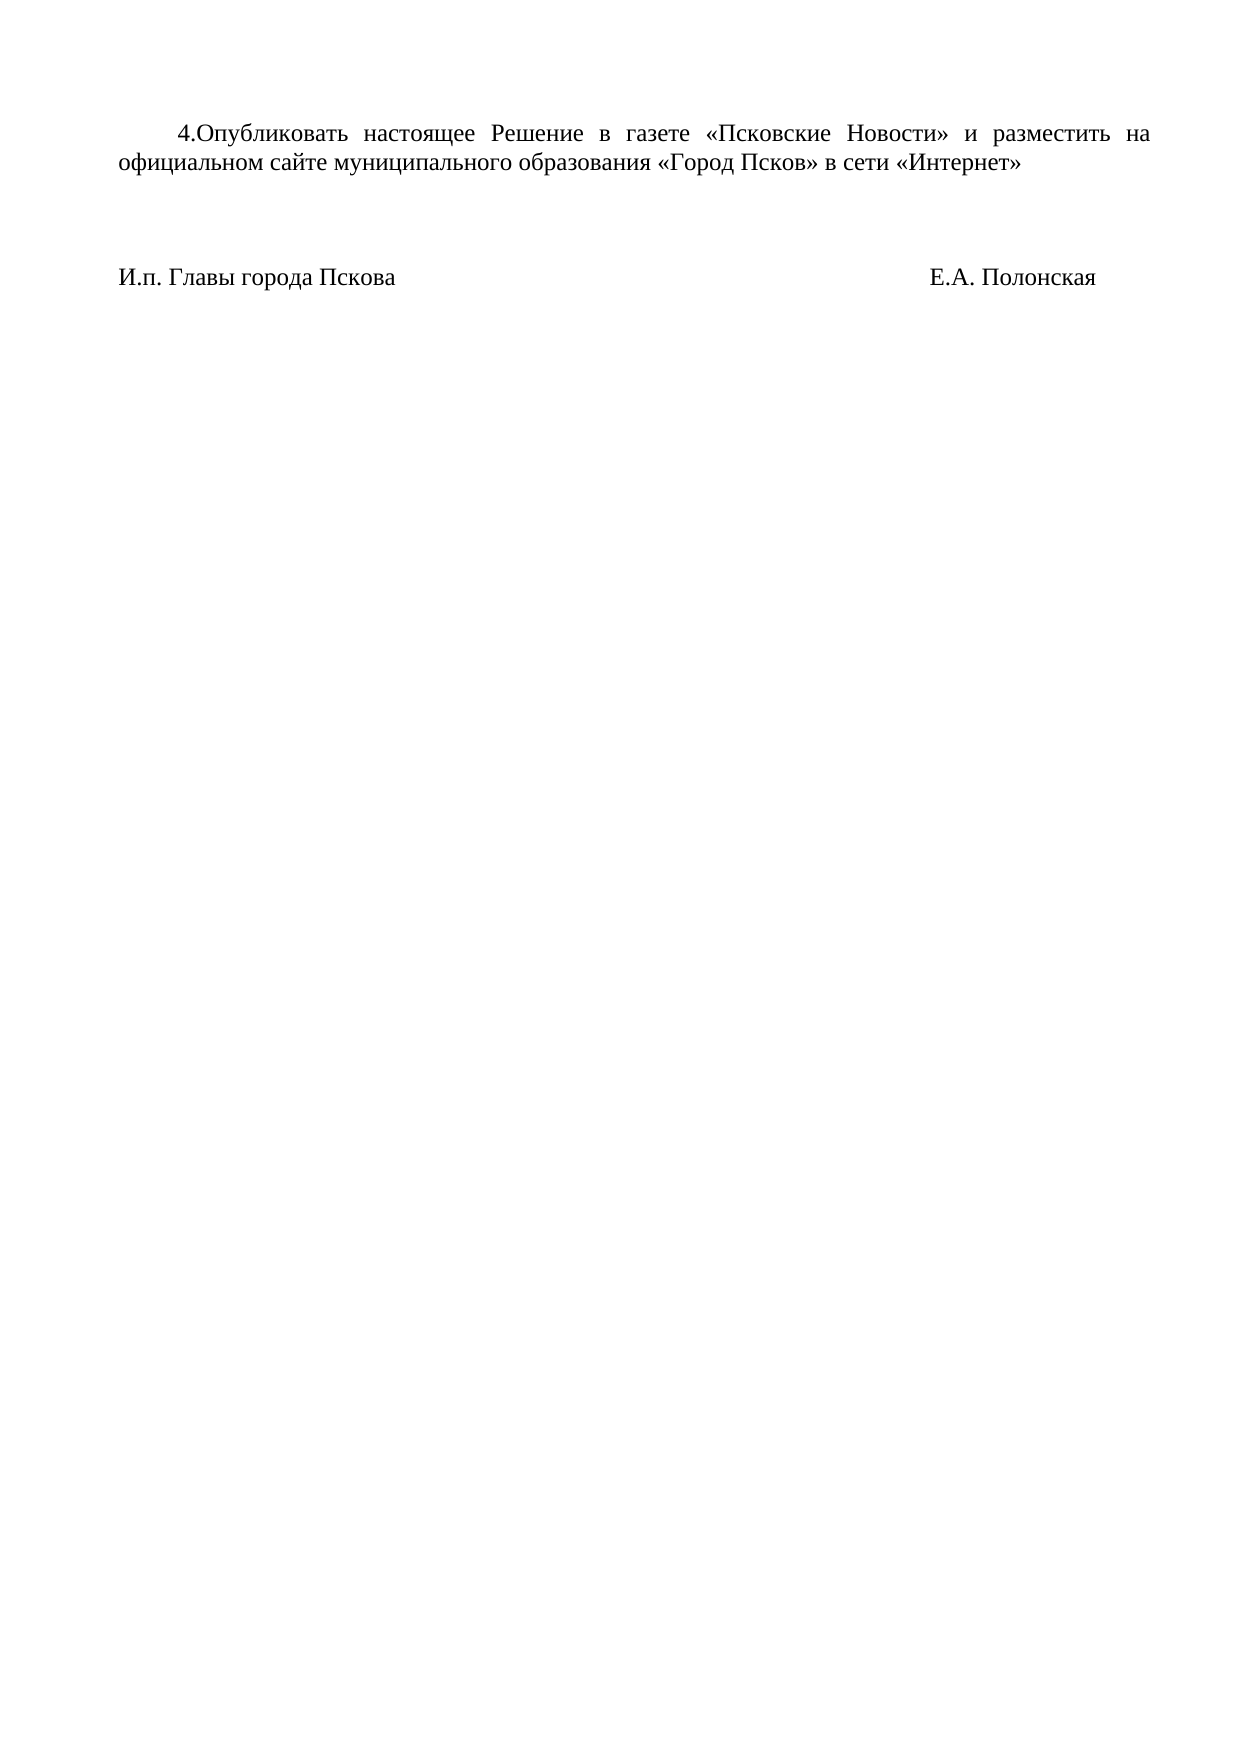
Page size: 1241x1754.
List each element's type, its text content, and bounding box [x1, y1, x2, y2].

text 4.Опубликовать настоящее Решение в газете «Псковские Новости» и разместить на официальном сайте муниципального образования «Город Псков» в сети «Интернет» [118, 118, 1152, 176]
text И.п. Главы города Пскова Е.А. Полонская [118, 262, 1152, 291]
